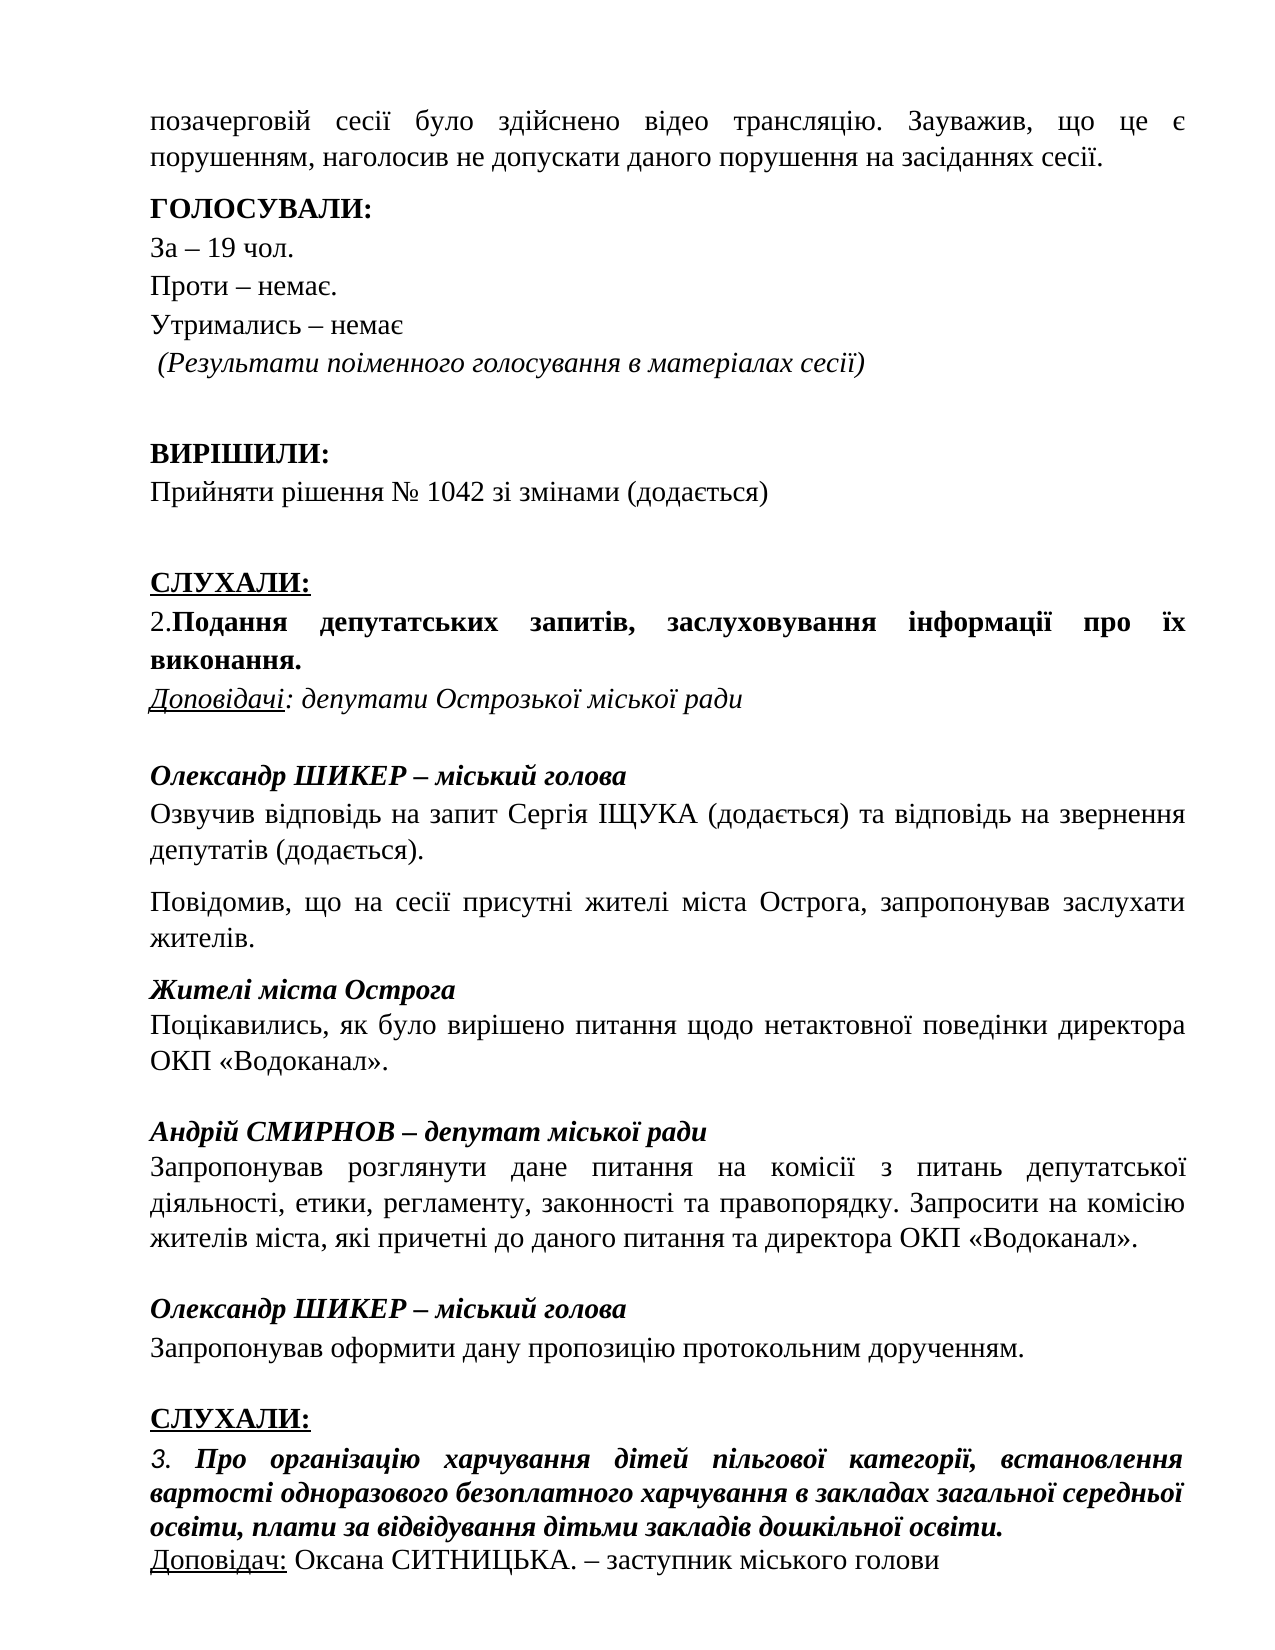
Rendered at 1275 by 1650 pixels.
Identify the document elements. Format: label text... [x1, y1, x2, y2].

text Поцікавились, як було вирішено питання щодо нетактовної поведінки директора ОКП «Водоканал». [150, 1007, 1186, 1077]
text Доповідач: Оксана СИТНИЦЬКА. – заступник міського голови [150, 1542, 1186, 1576]
text Андрій СМИРНОВ – депутат міської ради [150, 1114, 1186, 1148]
text СЛУХАЛИ: [150, 1401, 1186, 1435]
text Прийняти рішення № 1042 зі змінами (додається) [150, 474, 1186, 508]
text Повідомив, що на сесії присутні жителі міста Острога, запропонував заслухати жителів. [150, 884, 1186, 953]
text 3. Про організацію харчування дітей пільгової категорії, встановлення вартості одноразового безоплатного харчування в закладах загальної середньої освіти, плати за відвідування дітьми закладів дошкільної освіти. [150, 1440, 1186, 1542]
text Олександр ШИКЕР – міський голова [150, 1292, 1186, 1325]
text Запропонував розглянути дане питання на комісії з питань депутатської діяльності, етики, регламенту, законності та правопорядку. Запросити на комісію жителів міста, які причетні до даного питання та директора ОКП «Водоканал». [150, 1149, 1186, 1254]
text (Результати поіменного голосування в матеріалах сесії) [150, 345, 1186, 379]
text Проти – немає. [150, 268, 1186, 302]
text Доповідачі: депутати Острозької міської ради [150, 681, 1186, 714]
text Озвучив відповідь на запит Сергія ІЩУКА (додається) та відповідь на звернення депутатів (додається). [150, 797, 1186, 866]
text ВИРІШИЛИ: [150, 436, 1186, 469]
text СЛУХАЛИ: [150, 565, 1186, 599]
text Олександр ШИКЕР – міський голова [150, 758, 1186, 792]
text ГОЛОСУВАЛИ: [150, 191, 1186, 225]
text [150, 103, 1186, 172]
text 2.Подання депутатських запитів, заслуховування інформації про їх виконання. [150, 604, 1186, 676]
text Запропонував оформити дану пропозицію протокольним дорученням. [150, 1330, 1186, 1364]
text Жителі міста Острога [150, 972, 1186, 1006]
text За – 19 чол. [150, 230, 1186, 263]
text Утримались – немає [150, 307, 1186, 340]
